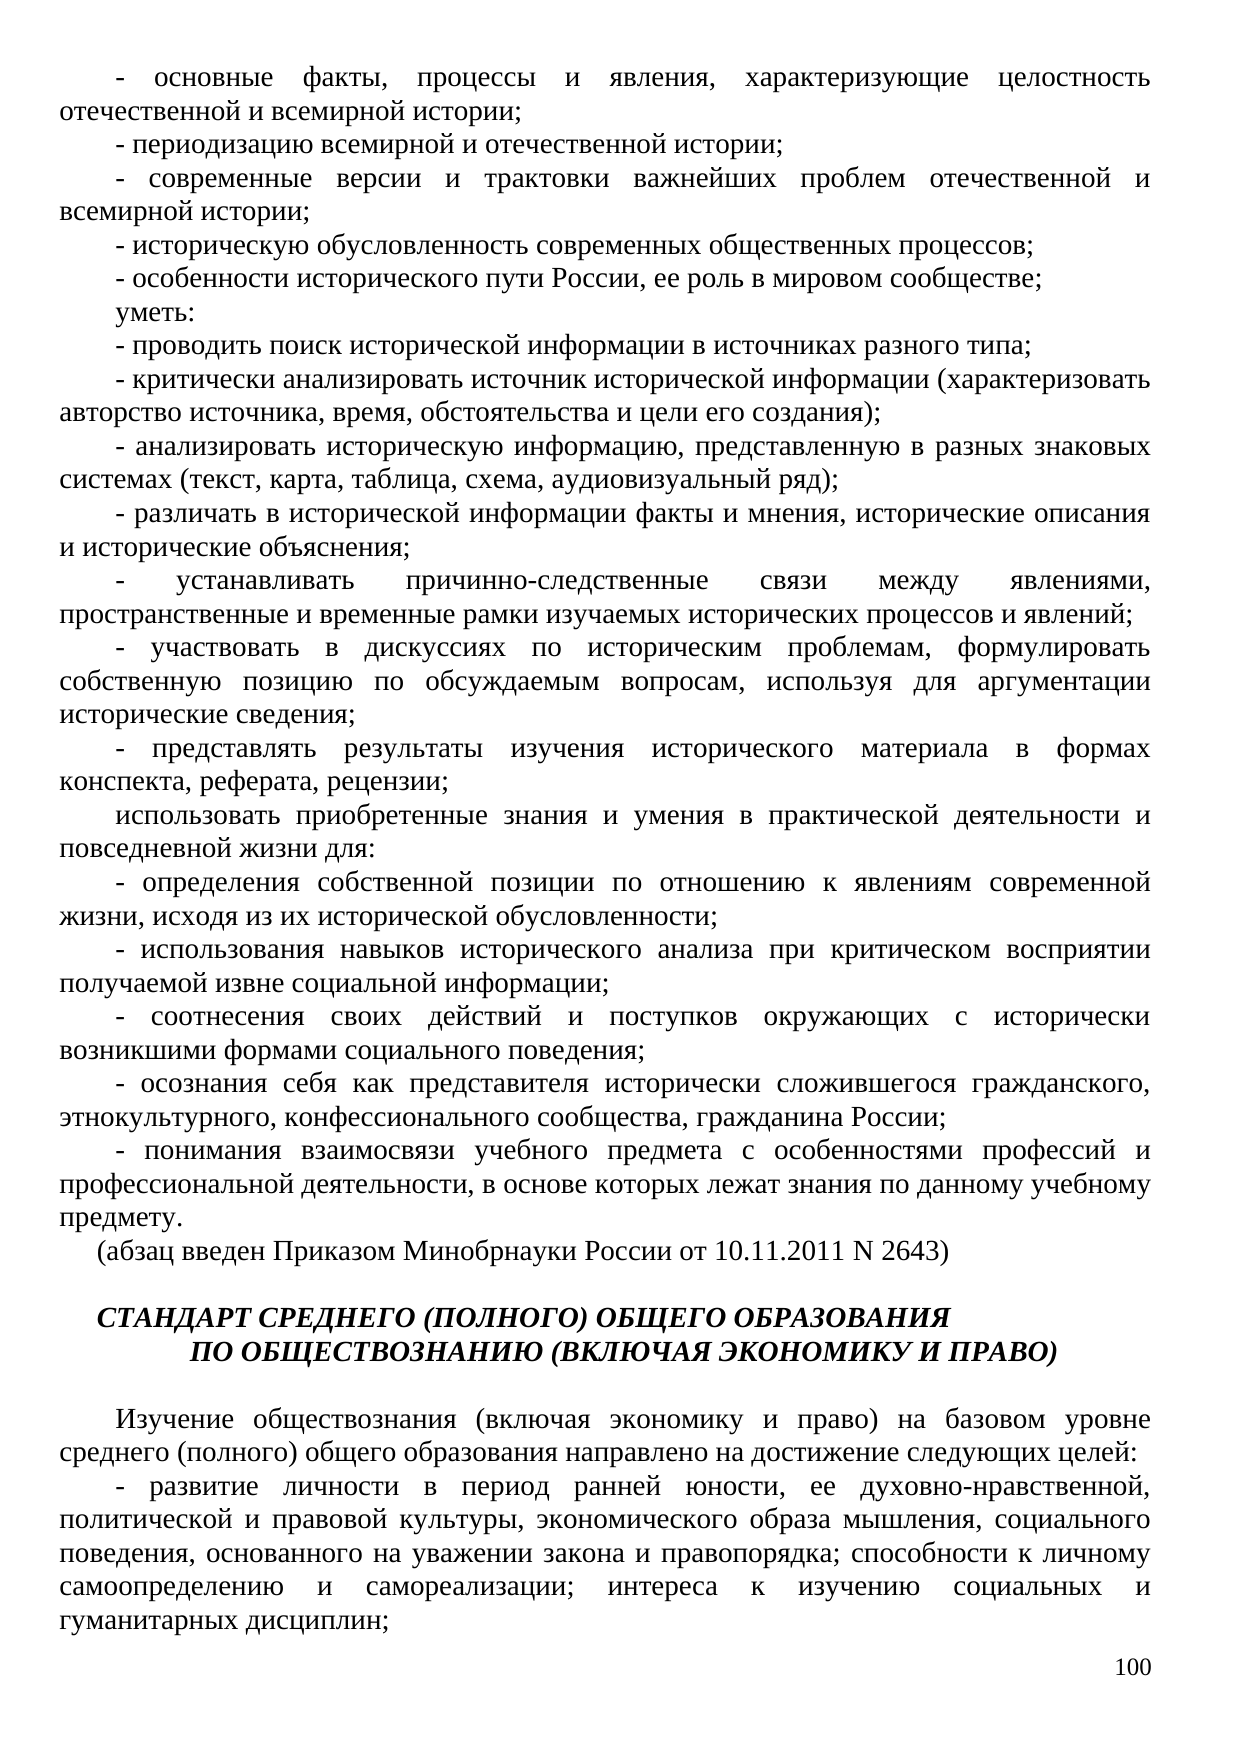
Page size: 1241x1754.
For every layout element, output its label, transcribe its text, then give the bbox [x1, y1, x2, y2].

text - современные версии и трактовки важнейших проблем отечественной и всемирной истории; [59, 160, 1152, 227]
text - устанавливать причинно-следственные связи между явлениями, пространственные и временные рамки изучаемых исторических процессов и явлений; [59, 562, 1152, 629]
text - развитие личности в период ранней юности, ее духовно-нравственной, политической и правовой культуры, экономического образа мышления, социального поведения, основанного на уважении закона и правопорядка; способности к личному самоопределению и самореализации; интереса к изучению социальных и гуманитарных дисциплин; [59, 1468, 1152, 1636]
text - основные факты, процессы и явления, характеризующие целостность отечественной и всемирной истории; [59, 59, 1152, 126]
text - особенности исторического пути России, ее роль в мировом сообществе; [59, 260, 1152, 294]
text (абзац введен Приказом Минобрнауки России от 10.11.2011 N 2643) [59, 1233, 1152, 1267]
text - представлять результаты изучения исторического материала в формах конспекта, реферата, рецензии; [59, 730, 1152, 797]
text СТАНДАРТ СРЕДНЕГО (ПОЛНОГО) ОБЩЕГО ОБРАЗОВАНИЯ [59, 1300, 1152, 1334]
text - историческую обусловленность современных общественных процессов; [59, 227, 1152, 260]
text - проводить поиск исторической информации в источниках разного типа; [59, 327, 1152, 361]
text - использования навыков исторического анализа при критическом восприятии получаемой извне социальной информации; [59, 931, 1152, 998]
text использовать приобретенные знания и умения в практической деятельности и повседневной жизни для: [59, 797, 1152, 864]
text - периодизацию всемирной и отечественной истории; [59, 126, 1152, 160]
text - анализировать историческую информацию, представленную в разных знаковых системах (текст, карта, таблица, схема, аудиовизуальный ряд); [59, 428, 1152, 495]
text - критически анализировать источник исторической информации (характеризовать авторство источника, время, обстоятельства и цели его создания); [59, 361, 1152, 428]
text - различать в исторической информации факты и мнения, исторические описания и исторические объяснения; [59, 495, 1152, 562]
text - определения собственной позиции по отношению к явлениям современной жизни, исходя из их исторической обусловленности; [59, 864, 1152, 931]
text Изучение обществознания (включая экономику и право) на базовом уровне среднего (полного) общего образования направлено на достижение следующих целей: [59, 1401, 1152, 1468]
text ПО ОБЩЕСТВОЗНАНИЮ (ВКЛЮЧАЯ ЭКОНОМИКУ И ПРАВО) [59, 1334, 1152, 1367]
text - осознания себя как представителя исторически сложившегося гражданского, этнокультурного, конфессионального сообщества, гражданина России; [59, 1065, 1152, 1132]
text - участвовать в дискуссиях по историческим проблемам, формулировать собственную позицию по обсуждаемым вопросам, используя для аргументации исторические сведения; [59, 629, 1152, 730]
text - соотнесения своих действий и поступков окружающих с исторически возникшими формами социального поведения; [59, 998, 1152, 1065]
text уметь: [59, 294, 1152, 327]
text - понимания взаимосвязи учебного предмета с особенностями профессий и профессиональной деятельности, в основе которых лежат знания по данному учебному предмету. [59, 1132, 1152, 1233]
